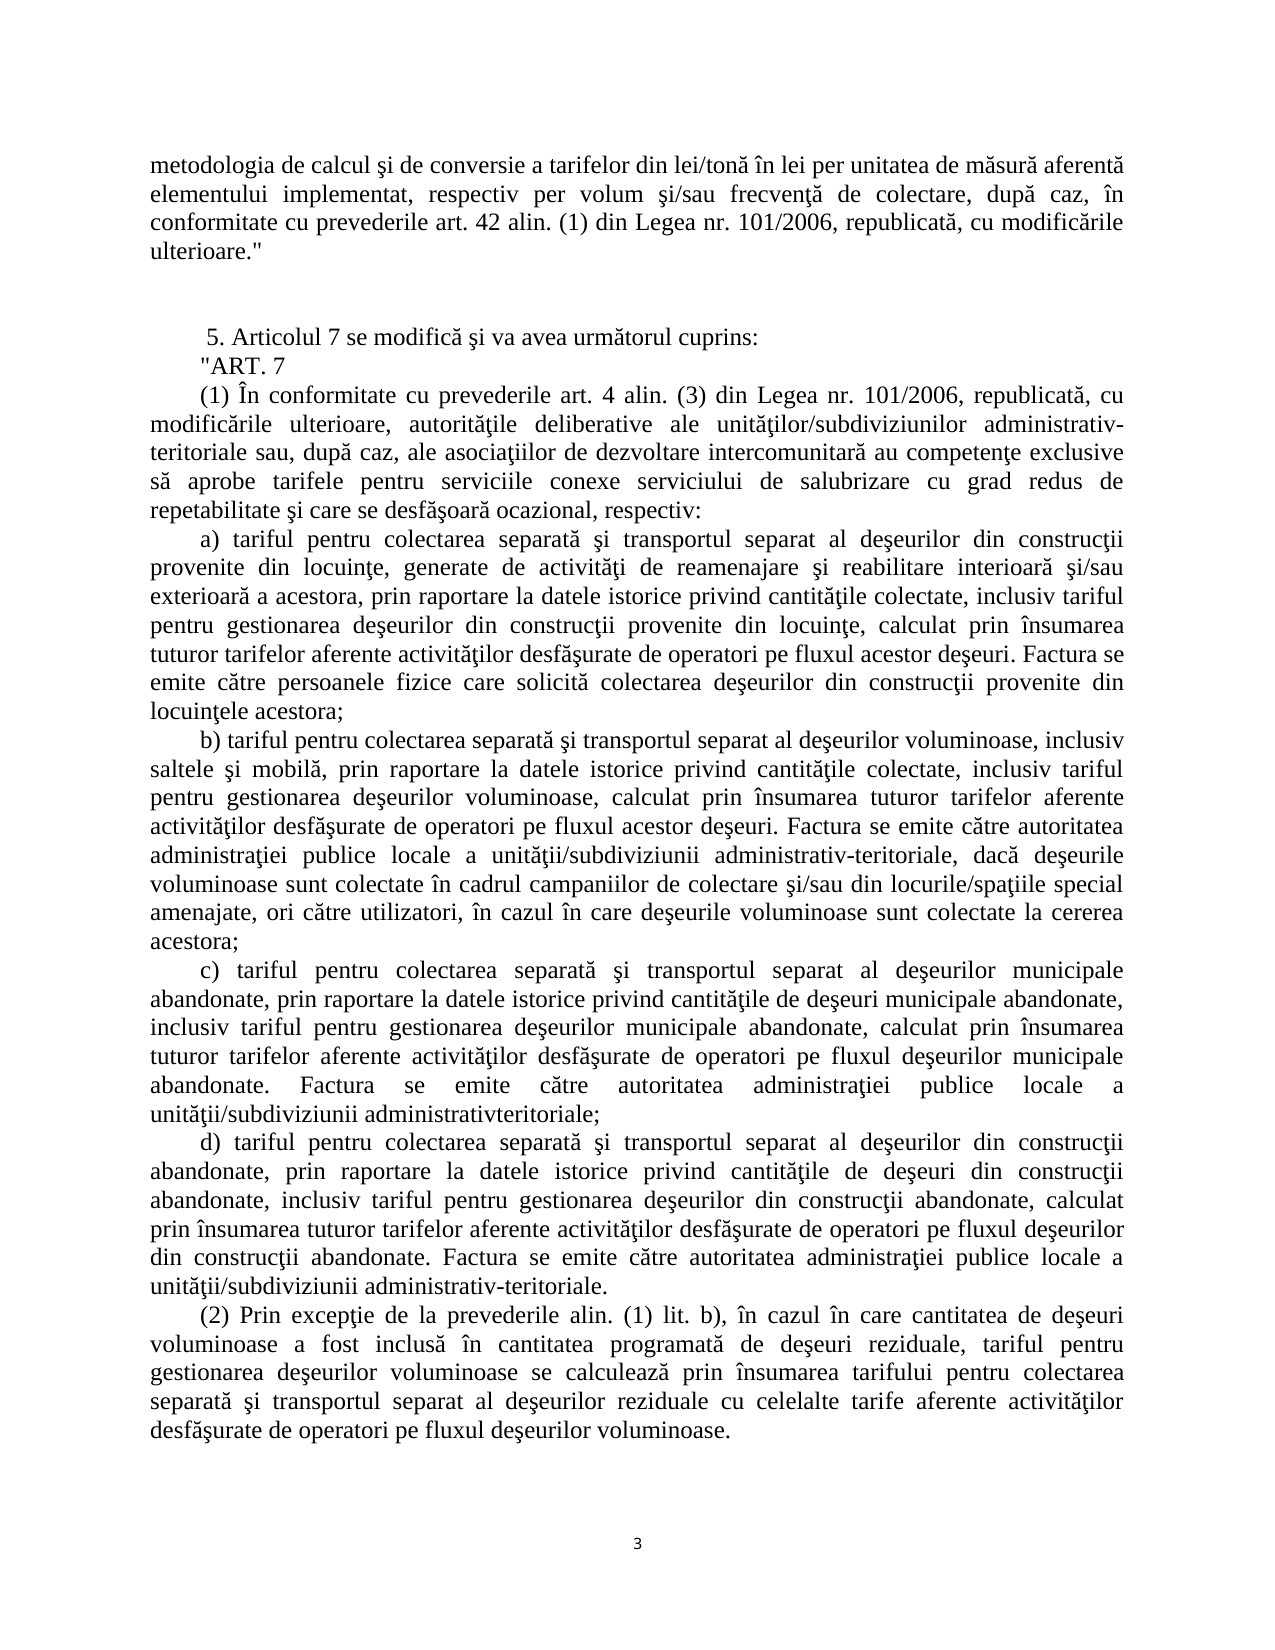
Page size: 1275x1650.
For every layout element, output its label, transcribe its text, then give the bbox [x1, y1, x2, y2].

text (1) În conformitate cu prevederile art. 4 alin. (3) din Legea nr. 101/2006, republicată, cu modificările ulterioare, autorităţile deliberative ale unităţilor/subdiviziunilor administrativ-teritoriale sau, după caz, ale asociaţiilor de dezvoltare intercomunitară au competenţe exclusive să aprobe tarifele pentru serviciile conexe serviciului de salubrizare cu grad redus de repetabilitate şi care se desfăşoară ocazional, respectiv: [150, 380, 1125, 524]
text b) tariful pentru colectarea separată şi transportul separat al deşeurilor voluminoase, inclusiv saltele şi mobilă, prin raportare la datele istorice privind cantităţile colectate, inclusiv tariful pentru gestionarea deşeurilor voluminoase, calculat prin însumarea tuturor tarifelor aferente activităţilor desfăşurate de operatori pe fluxul acestor deşeuri. Factura se emite către autoritatea administraţiei publice locale a unităţii/subdiviziunii administrativ-teritoriale, dacă deşeurile voluminoase sunt colectate în cadrul campaniilor de colectare şi/sau din locurile/spaţiile special amenajate, ori către utilizatori, în cazul în care deşeurile voluminoase sunt colectate la cererea acestora; [150, 725, 1125, 955]
text 5. Articolul 7 se modifică şi va avea următorul cuprins: [206, 322, 1125, 351]
text (2) Prin excepţie de la prevederile alin. (1) lit. b), în cazul în care cantitatea de deşeuri voluminoase a fost inclusă în cantitatea programată de deşeuri reziduale, tariful pentru gestionarea deşeurilor voluminoase se calculează prin însumarea tarifului pentru colectarea separată şi transportul separat al deşeurilor reziduale cu celelalte tarife aferente activităţilor desfăşurate de operatori pe fluxul deşeurilor voluminoase. [150, 1300, 1125, 1444]
text c) tariful pentru colectarea separată şi transportul separat al deşeurilor municipale abandonate, prin raportare la datele istorice privind cantităţile de deşeuri municipale abandonate, inclusiv tariful pentru gestionarea deşeurilor municipale abandonate, calculat prin însumarea tuturor tarifelor aferente activităţilor desfăşurate de operatori pe fluxul deşeurilor municipale abandonate. Factura se emite către autoritatea administraţiei publice locale a unităţii/subdiviziunii administrativteritoriale; [150, 955, 1125, 1127]
text a) tariful pentru colectarea separată şi transportul separat al deşeurilor din construcţii provenite din locuinţe, generate de activităţi de reamenajare şi reabilitare interioară şi/sau exterioară a acestora, prin raportare la datele istorice privind cantităţile colectate, inclusiv tariful pentru gestionarea deşeurilor din construcţii provenite din locuinţe, calculat prin însumarea tuturor tarifelor aferente activităţilor desfăşurate de operatori pe fluxul acestor deşeuri. Factura se emite către persoanele fizice care solicită colectarea deşeurilor din construcţii provenite din locuinţele acestora; [150, 524, 1125, 725]
text "ART. 7 [150, 351, 1125, 380]
text d) tariful pentru colectarea separată şi transportul separat al deşeurilor din construcţii abandonate, prin raportare la datele istorice privind cantităţile de deşeuri din construcţii abandonate, inclusiv tariful pentru gestionarea deşeurilor din construcţii abandonate, calculat prin însumarea tuturor tarifelor aferente activităţilor desfăşurate de operatori pe fluxul deşeurilor din construcţii abandonate. Factura se emite către autoritatea administraţiei publice locale a unităţii/subdiviziunii administrativ-teritoriale. [150, 1127, 1125, 1300]
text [150, 150, 1125, 265]
